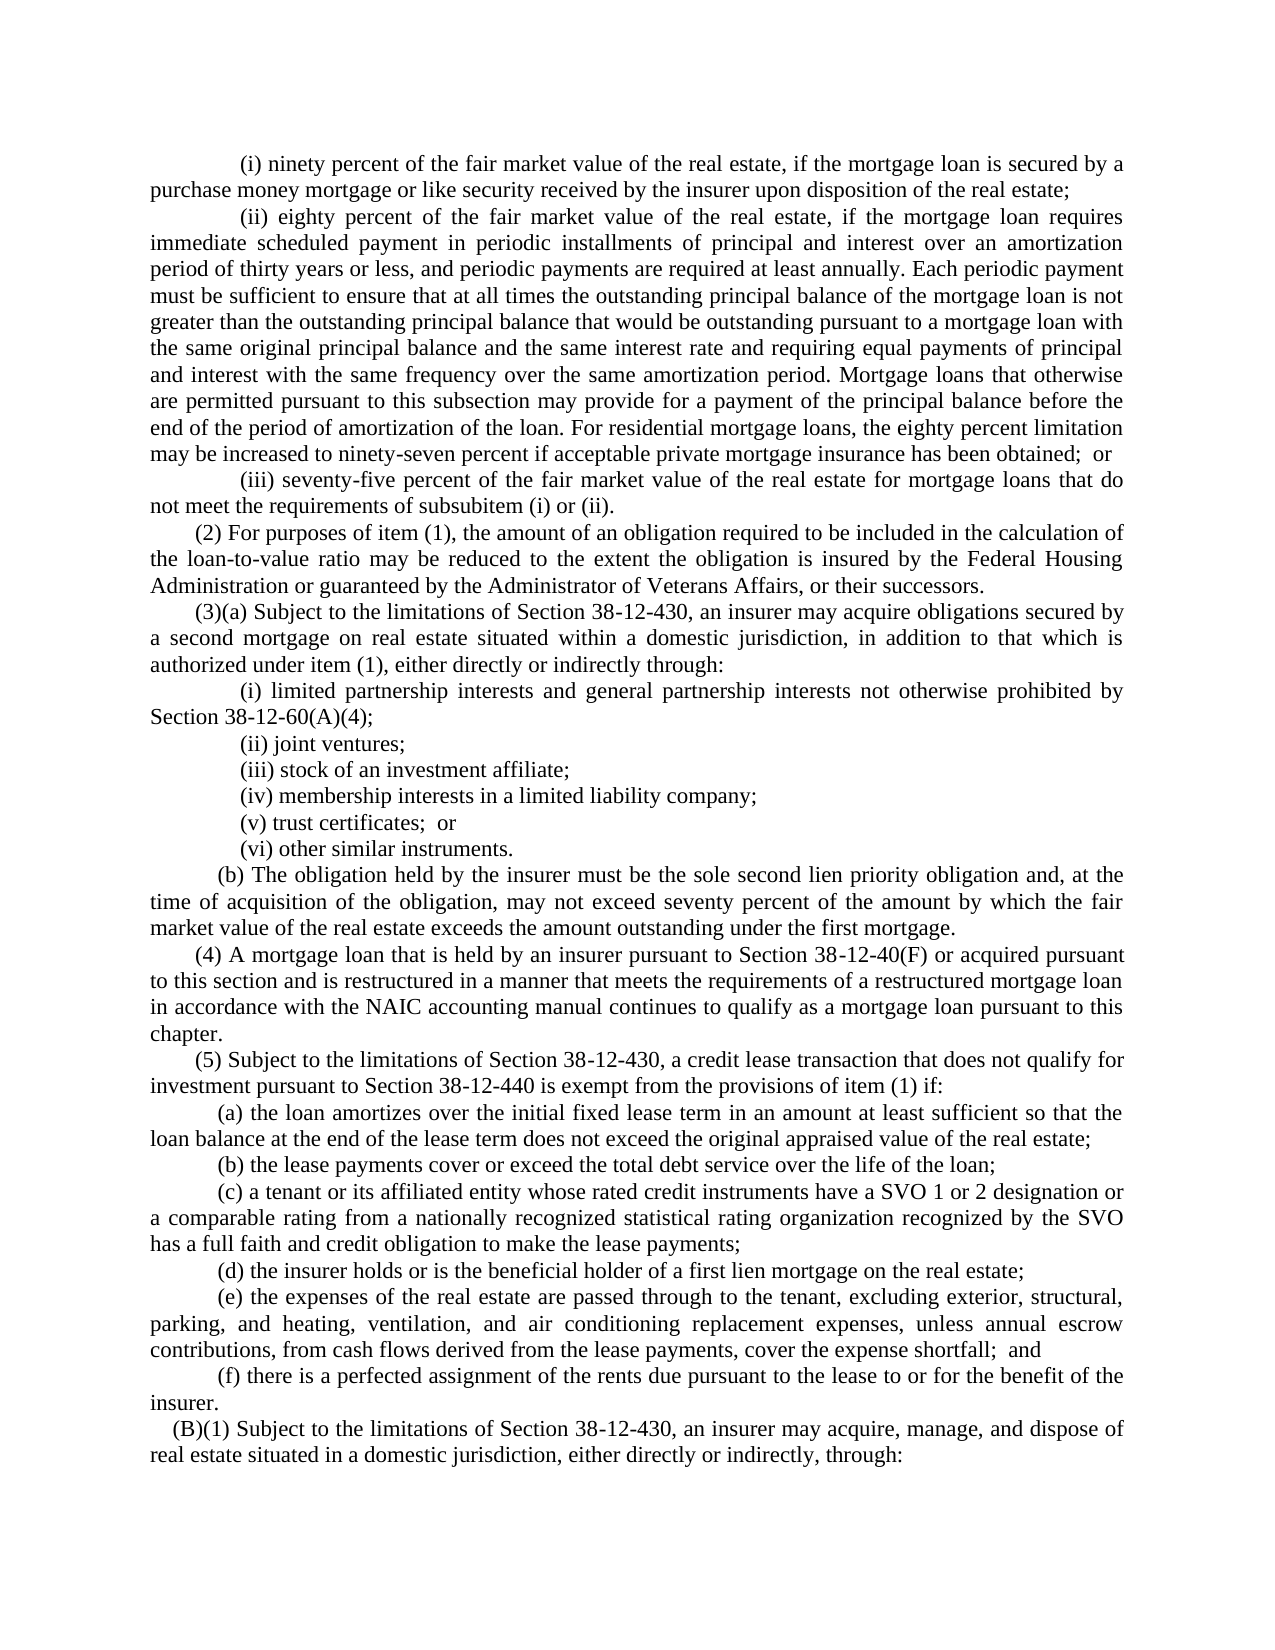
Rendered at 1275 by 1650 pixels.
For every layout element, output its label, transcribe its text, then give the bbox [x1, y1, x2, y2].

text (iv) membership interests in a limited liability company; [150, 782, 1125, 809]
text (ii) eighty percent of the fair market value of the real estate, if the mortgage loan requires immediate scheduled payment in periodic installments of principal and interest over an amortization period of thirty years or less, and periodic payments are required at least annually. Each periodic payment must be sufficient to ensure that at all times the outstanding principal balance of the mortgage loan is not greater than the outstanding principal balance that would be outstanding pursuant to a mortgage loan with the same original principal balance and the same interest rate and requiring equal payments of principal and interest with the same frequency over the same amortization period. Mortgage loans that otherwise are permitted pursuant to this subsection may provide for a payment of the principal balance before the end of the period of amortization of the loan. For residential mortgage loans, the eighty percent limitation may be increased to ninety-seven percent if acceptable private mortgage insurance has been obtained; or [150, 203, 1125, 466]
text (d) the insurer holds or is the beneficial holder of a first lien mortgage on the real estate; [150, 1257, 1125, 1283]
text (ii) joint ventures; [150, 730, 1125, 756]
text (b) the lease payments cover or exceed the total debt service over the life of the loan; [150, 1151, 1125, 1178]
text (b) The obligation held by the insurer must be the sole second lien priority obligation and, at the time of acquisition of the obligation, may not exceed seventy percent of the amount by which the fair market value of the real estate exceeds the amount outstanding under the first mortgage. [150, 862, 1125, 941]
text (f) there is a perfected assignment of the rents due pursuant to the lease to or for the benefit of the insurer. [150, 1362, 1125, 1415]
text (vi) other similar instruments. [150, 835, 1125, 862]
text (e) the expenses of the real estate are passed through to the tenant, excluding exterior, structural, parking, and heating, ventilation, and air conditioning replacement expenses, unless annual escrow contributions, from cash flows derived from the lease payments, cover the expense shortfall; and [150, 1283, 1125, 1362]
text (B)(1) Subject to the limitations of Section 38-12-430, an insurer may acquire, manage, and dispose of real estate situated in a domestic jurisdiction, either directly or indirectly, through: [150, 1415, 1125, 1468]
text (i) limited partnership interests and general partnership interests not otherwise prohibited by Section 38-12-60(A)(4); [150, 677, 1125, 730]
text (iii) seventy-five percent of the fair market value of the real estate for mortgage loans that do not meet the requirements of subsubitem (i) or (ii). [150, 466, 1125, 519]
text (iii) stock of an investment affiliate; [150, 756, 1125, 782]
text (3)(a) Subject to the limitations of Section 38-12-430, an insurer may acquire obligations secured by a second mortgage on real estate situated within a domestic jurisdiction, in addition to that which is authorized under item (1), either directly or indirectly through: [150, 598, 1125, 677]
text (v) trust certificates; or [150, 809, 1125, 835]
text (a) the loan amortizes over the initial fixed lease term in an amount at least sufficient so that the loan balance at the end of the lease term does not exceed the original appraised value of the real estate; [150, 1099, 1125, 1151]
text (c) a tenant or its affiliated entity whose rated credit instruments have a SVO 1 or 2 designation or a comparable rating from a nationally recognized statistical rating organization recognized by the SVO has a full faith and credit obligation to make the lease payments; [150, 1178, 1125, 1257]
text (5) Subject to the limitations of Section 38-12-430, a credit lease transaction that does not qualify for investment pursuant to Section 38-12-440 is exempt from the provisions of item (1) if: [150, 1046, 1125, 1099]
text (2) For purposes of item (1), the amount of an obligation required to be included in the calculation of the loan-to-value ratio may be reduced to the extent the obligation is insured by the Federal Housing Administration or guaranteed by the Administrator of Veterans Affairs, or their successors. [150, 519, 1125, 598]
text (4) A mortgage loan that is held by an insurer pursuant to Section 38-12-40(F) or acquired pursuant to this section and is restructured in a manner that meets the requirements of a restructured mortgage loan in accordance with the NAIC accounting manual continues to qualify as a mortgage loan pursuant to this chapter. [150, 941, 1125, 1046]
text (i) ninety percent of the fair market value of the real estate, if the mortgage loan is secured by a purchase money mortgage or like security received by the insurer upon disposition of the real estate; [150, 150, 1125, 203]
